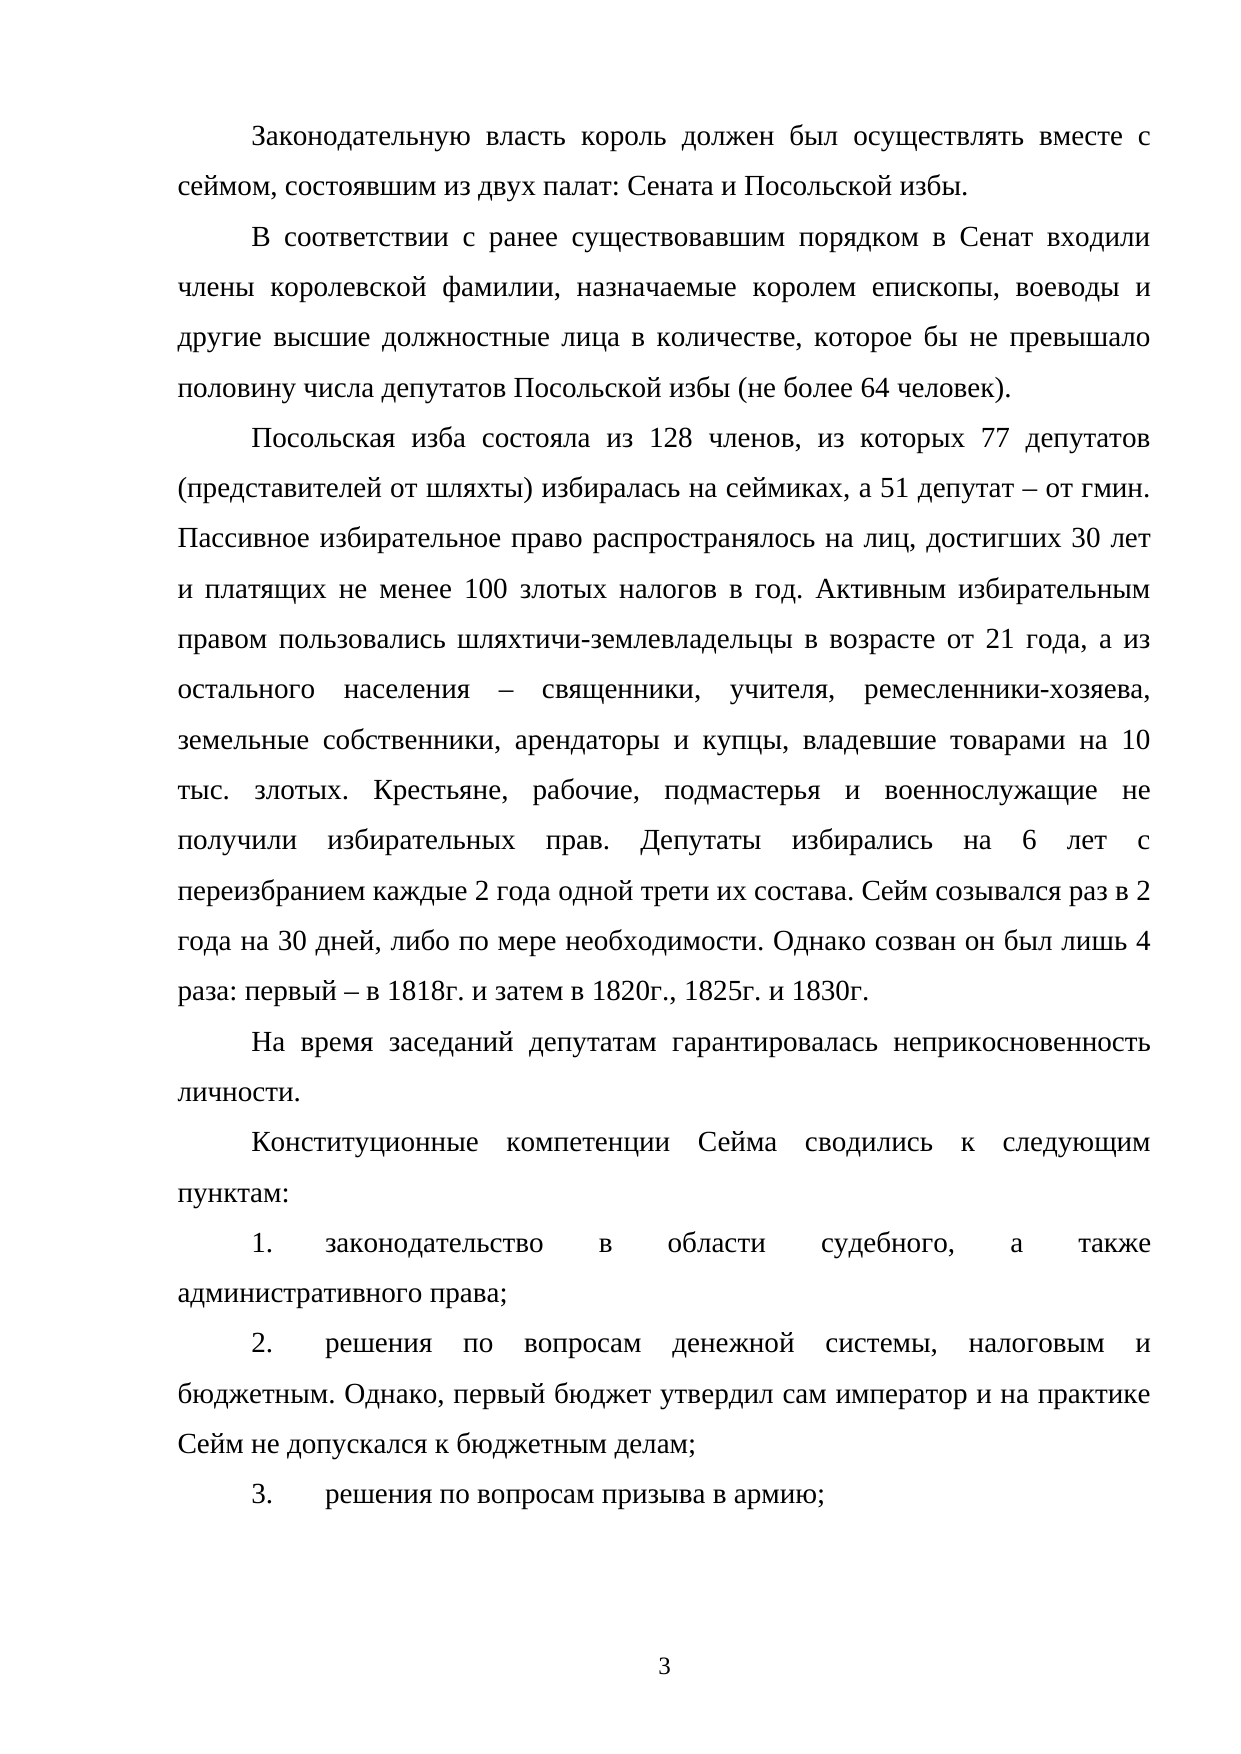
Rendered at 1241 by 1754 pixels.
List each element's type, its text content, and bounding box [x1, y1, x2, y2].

text Законодательную власть король должен был осуществлять вместе с сеймом, состоявшим из двух палат: Сената и Посольской избы. [177, 118, 1152, 202]
text Конституционные компетенции Сейма сводились к следующим пунктам: [177, 1124, 1152, 1208]
list законодательство в области судебного, а также административного права; [177, 1225, 1152, 1309]
list решения по вопросам призыва в армию; [177, 1477, 1152, 1510]
text На время заседаний депутатам гарантировалась неприкосновенность личности. [177, 1024, 1152, 1108]
text Посольская изба состояла из 128 членов, из которых 77 депутатов (представителей от шляхты) избиралась на сеймиках, а 51 депутат – от гмин. Пассивное избирательное право распространялось на лиц, достигших 30 лет и платящих не менее 100 злотых налогов в год. Активным избирательным правом пользовались шляхтичи-землевладельцы в возрасте от 21 года, а из остального населения – священники, учителя, ремесленники-хозяева, земельные собственники, арендаторы и купцы, владевшие товарами на 10 тыс. злотых. Крестьяне, рабочие, подмастерья и военнослужащие не получили избирательных прав. Депутаты избирались на 6 лет с переизбранием каждые 2 года одной трети их состава. Сейм созывался раз в 2 года на 30 дней, либо по мере необходимости. Однако созван он был лишь 4 раза: первый – в 1818г. и затем в 1820г., 1825г. и 1830г. [177, 420, 1152, 1007]
list решения по вопросам денежной системы, налоговым и бюджетным. Однако, первый бюджет утвердил сам император и на практике Сейм не допускался к бюджетным делам; [177, 1326, 1152, 1460]
text В соответствии с ранее существовавшим порядком в Сенат входили члены королевской фамилии, назначаемые королем епископы, воеводы и другие высшие должностные лица в количестве, которое бы не превышало половину числа депутатов Посольской избы (не более 64 человек). [177, 219, 1152, 403]
